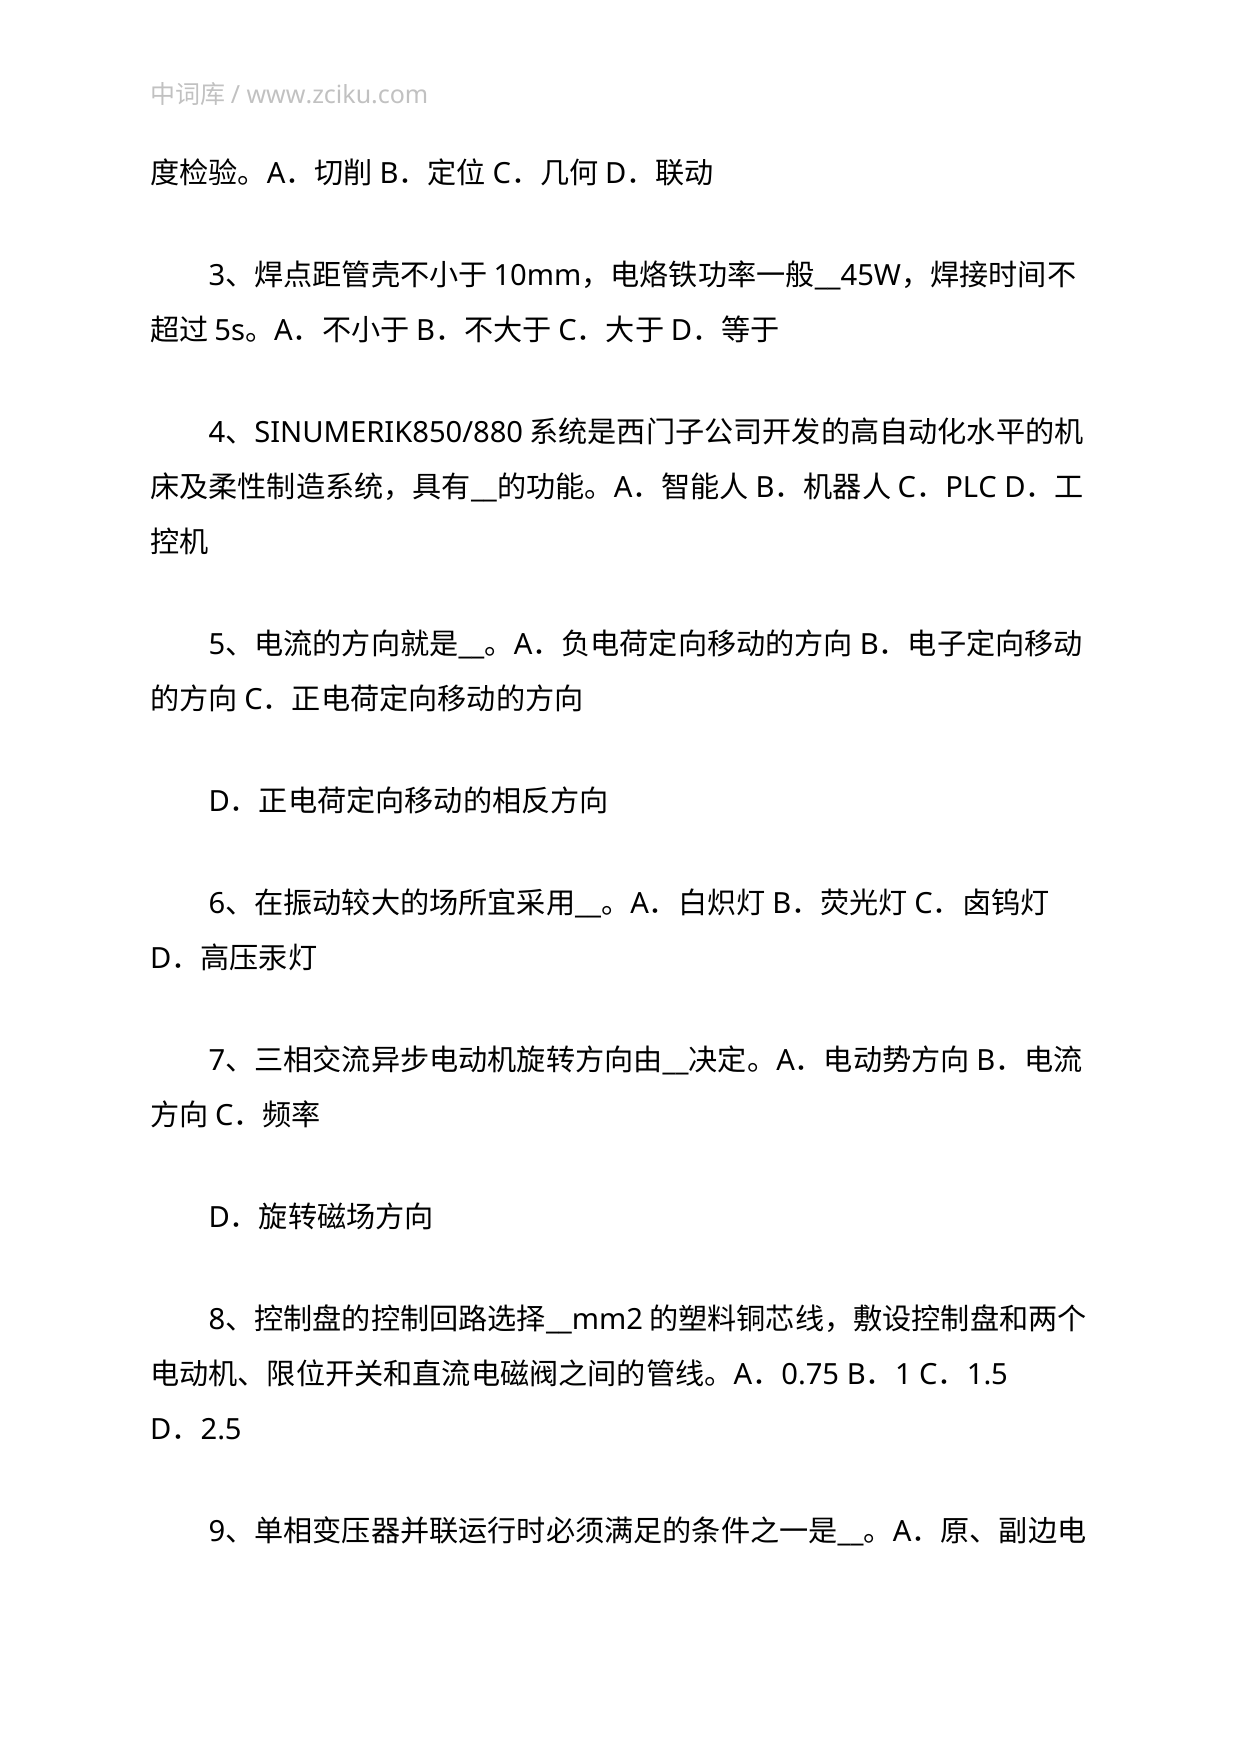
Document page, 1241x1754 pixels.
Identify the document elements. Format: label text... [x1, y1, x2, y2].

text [150, 1508, 1090, 1550]
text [150, 150, 1090, 192]
text 5、电流的方向就是__。A．负电荷定向移动的方向 B．电子定向移动的方向 C．正电荷定向移动的方向 [150, 621, 1090, 718]
text 6、在振动较大的场所宜采用__。A．白炽灯 B．荧光灯 C．卤钨灯 D．高压汞灯 [150, 880, 1090, 977]
text D．旋转磁场方向 [150, 1194, 1090, 1236]
text 8、控制盘的控制回路选择__mm2的塑料铜芯线，敷设控制盘和两个电动机、限位开关和直流电磁阀之间的管线。A．0.75 B．1 C．1.5 D．2.5 [150, 1296, 1090, 1448]
text 3、焊点距管壳不小于10mm，电烙铁功率一般__45W，焊接时间不超过5s。A．不小于 B．不大于 C．大于 D．等于 [150, 252, 1090, 349]
text 7、三相交流异步电动机旋转方向由__决定。A．电动势方向 B．电流方向 C．频率 [150, 1037, 1090, 1134]
text 4、SINUMERIK850/880系统是西门子公司开发的高自动化水平的机床及柔性制造系统，具有__的功能。A．智能人 B．机器人 C．PLC D．工控机 [150, 409, 1090, 561]
text D．正电荷定向移动的相反方向 [150, 778, 1090, 820]
